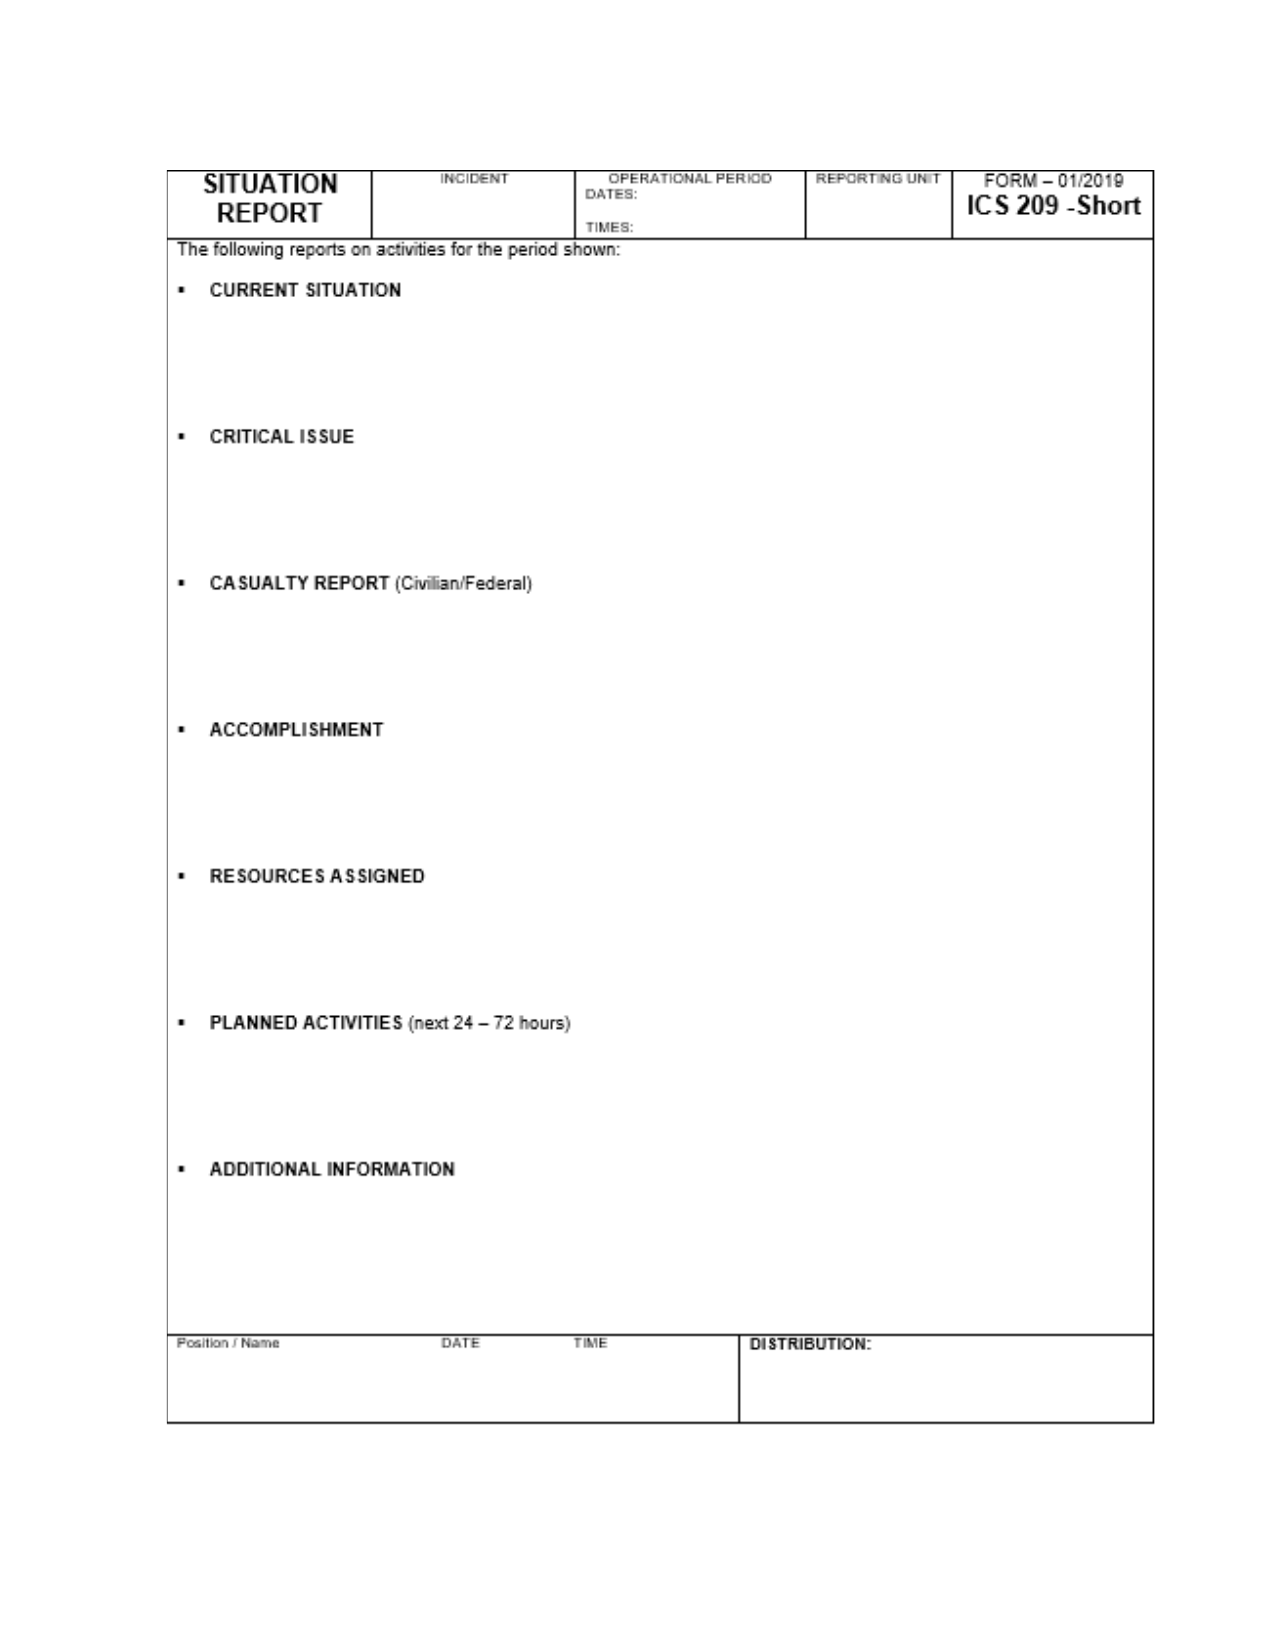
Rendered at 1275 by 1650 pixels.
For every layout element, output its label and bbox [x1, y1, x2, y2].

picture [166, 170, 1155, 1438]
